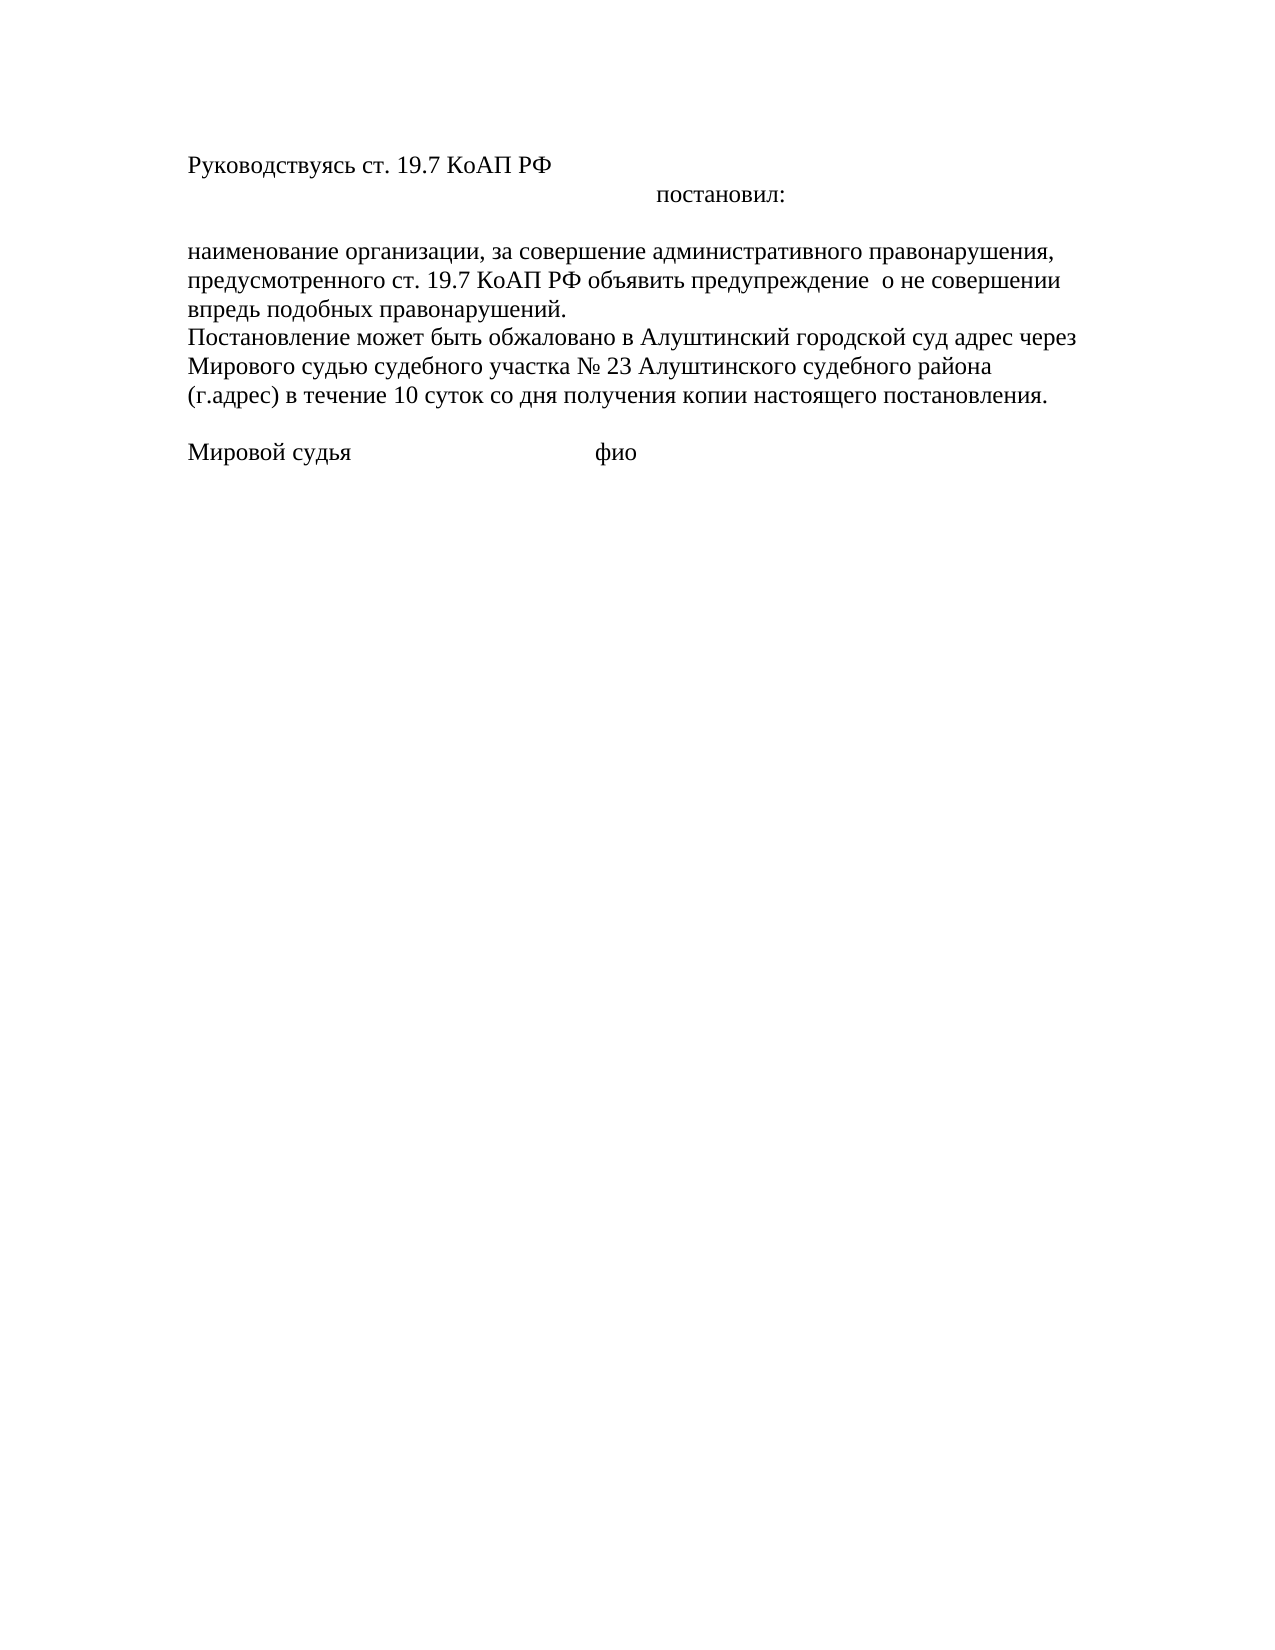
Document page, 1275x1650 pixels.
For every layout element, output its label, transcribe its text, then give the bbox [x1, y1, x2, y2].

text Мировой судья фио [187, 437, 1087, 466]
text Руководствуясь ст. 19.7 КоАП РФ [187, 150, 1087, 179]
text постановил: [187, 179, 1087, 207]
text Постановление может быть обжаловано в Алуштинский городской суд адрес через Мирового судью судебного участка № 23 Алуштинского судебного района (г.адрес) в течение 10 суток со дня получения копии настоящего постановления. [187, 322, 1087, 409]
text наименование организации, за совершение административного правонарушения, предусмотренного ст. 19.7 КоАП РФ объявить предупреждение о не совершении впредь подобных правонарушений. [187, 236, 1087, 322]
